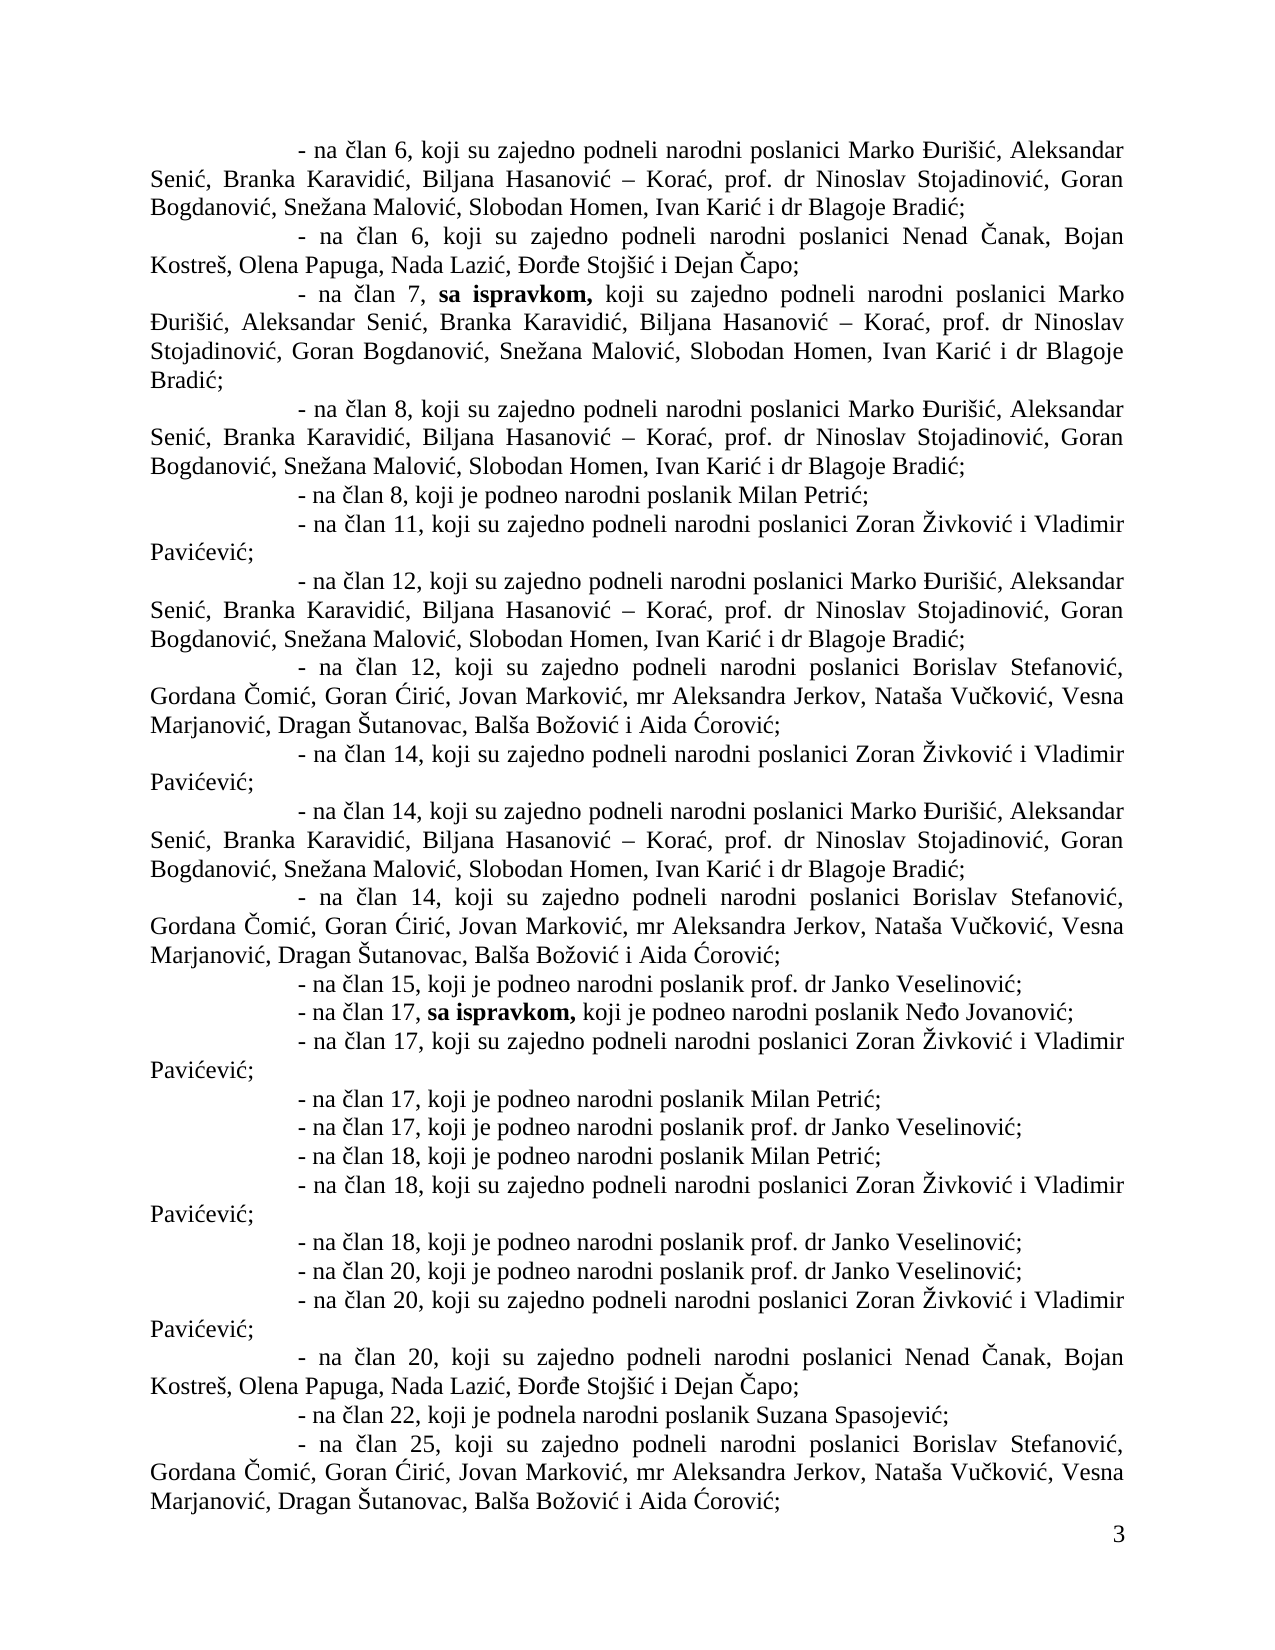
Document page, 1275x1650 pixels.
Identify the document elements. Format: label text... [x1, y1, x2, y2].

text - na član 25, koji su zajedno podneli narodni poslanici Borislav Stefanović, Gordana Čomić, Goran Ćirić, Jovan Marković, mr Aleksandra Jerkov, Nataša Vučković, Vesna Marjanović, Dragan Šutanovac, Balša Božović i Aida Ćorović; [150, 1429, 1125, 1515]
text - na član 11, koji su zajedno podneli narodni poslanici Zoran Živković i Vladimir Pavićević; [150, 509, 1125, 566]
text - na član 17, koji su zajedno podneli narodni poslanici Zoran Živković i Vladimir Pavićević; [150, 1026, 1125, 1084]
text - na član 18, koji su zajedno podneli narodni poslanici Zoran Živković i Vladimir Pavićević; [150, 1170, 1125, 1227]
text - na član 12, koji su zajedno podneli narodni poslanici Borislav Stefanović, Gordana Čomić, Goran Ćirić, Jovan Marković, mr Aleksandra Jerkov, Nataša Vučković, Vesna Marjanović, Dragan Šutanovac, Balša Božović i Aida Ćorović; [150, 652, 1125, 739]
text - na član 7, sa ispravkom, koji su zajedno podneli narodni poslanici Marko Đurišić, Aleksandar Senić, Branka Karavidić, Biljana Hasanović – Korać, prof. dr Ninoslav Stojadinović, Goran Bogdanović, Snežana Malović, Slobodan Homen, Ivan Karić i dr Blagoje Bradić; [150, 279, 1125, 394]
text - na član 18, koji je podneo narodni poslanik Milan Petrić; [150, 1141, 1125, 1170]
text - na član 14, koji su zajedno podneli narodni poslanici Marko Đurišić, Aleksandar Senić, Branka Karavidić, Biljana Hasanović – Korać, prof. dr Ninoslav Stojadinović, Goran Bogdanović, Snežana Malović, Slobodan Homen, Ivan Karić i dr Blagoje Bradić; [150, 796, 1125, 882]
text - na član 17, koji je podneo narodni poslanik prof. dr Janko Veselinović; [150, 1112, 1125, 1141]
text - na član 14, koji su zajedno podneli narodni poslanici Zoran Živković i Vladimir Pavićević; [150, 739, 1125, 796]
text - na član 22, koji je podnela narodni poslanik Suzana Spasojević; [150, 1400, 1125, 1429]
text - na član 20, koji su zajedno podneli narodni poslanici Zoran Živković i Vladimir Pavićević; [150, 1285, 1125, 1342]
text - na član 8, koji su zajedno podneli narodni poslanici Marko Đurišić, Aleksandar Senić, Branka Karavidić, Biljana Hasanović – Korać, prof. dr Ninoslav Stojadinović, Goran Bogdanović, Snežana Malović, Slobodan Homen, Ivan Karić i dr Blagoje Bradić; [150, 394, 1125, 480]
text - na član 6, koji su zajedno podneli narodni poslanici Nenad Čanak, Bojan Kostreš, Olena Papuga, Nada Lazić, Đorđe Stojšić i Dejan Čapo; [150, 221, 1125, 279]
text - na član 18, koji je podneo narodni poslanik prof. dr Janko Veselinović; [150, 1227, 1125, 1256]
text - na član 15, koji je podneo narodni poslanik prof. dr Janko Veselinović; [150, 969, 1125, 997]
text - na član 17, sa ispravkom, koji je podneo narodni poslanik Neđo Jovanović; [150, 997, 1125, 1026]
text - na član 20, koji su zajedno podneli narodni poslanici Nenad Čanak, Bojan Kostreš, Olena Papuga, Nada Lazić, Đorđe Stojšić i Dejan Čapo; [150, 1342, 1125, 1400]
text - na član 6, koji su zajedno podneli narodni poslanici Marko Đurišić, Aleksandar Senić, Branka Karavidić, Biljana Hasanović – Korać, prof. dr Ninoslav Stojadinović, Goran Bogdanović, Snežana Malović, Slobodan Homen, Ivan Karić i dr Blagoje Bradić; [150, 135, 1125, 221]
text - na član 12, koji su zajedno podneli narodni poslanici Marko Đurišić, Aleksandar Senić, Branka Karavidić, Biljana Hasanović – Korać, prof. dr Ninoslav Stojadinović, Goran Bogdanović, Snežana Malović, Slobodan Homen, Ivan Karić i dr Blagoje Bradić; [150, 566, 1125, 652]
text - na član 17, koji je podneo narodni poslanik Milan Petrić; [150, 1084, 1125, 1112]
text - na član 20, koji je podneo narodni poslanik prof. dr Janko Veselinović; [150, 1256, 1125, 1285]
text - na član 14, koji su zajedno podneli narodni poslanici Borislav Stefanović, Gordana Čomić, Goran Ćirić, Jovan Marković, mr Aleksandra Jerkov, Nataša Vučković, Vesna Marjanović, Dragan Šutanovac, Balša Božović i Aida Ćorović; [150, 882, 1125, 969]
text - na član 8, koji je podneo narodni poslanik Milan Petrić; [150, 480, 1125, 509]
